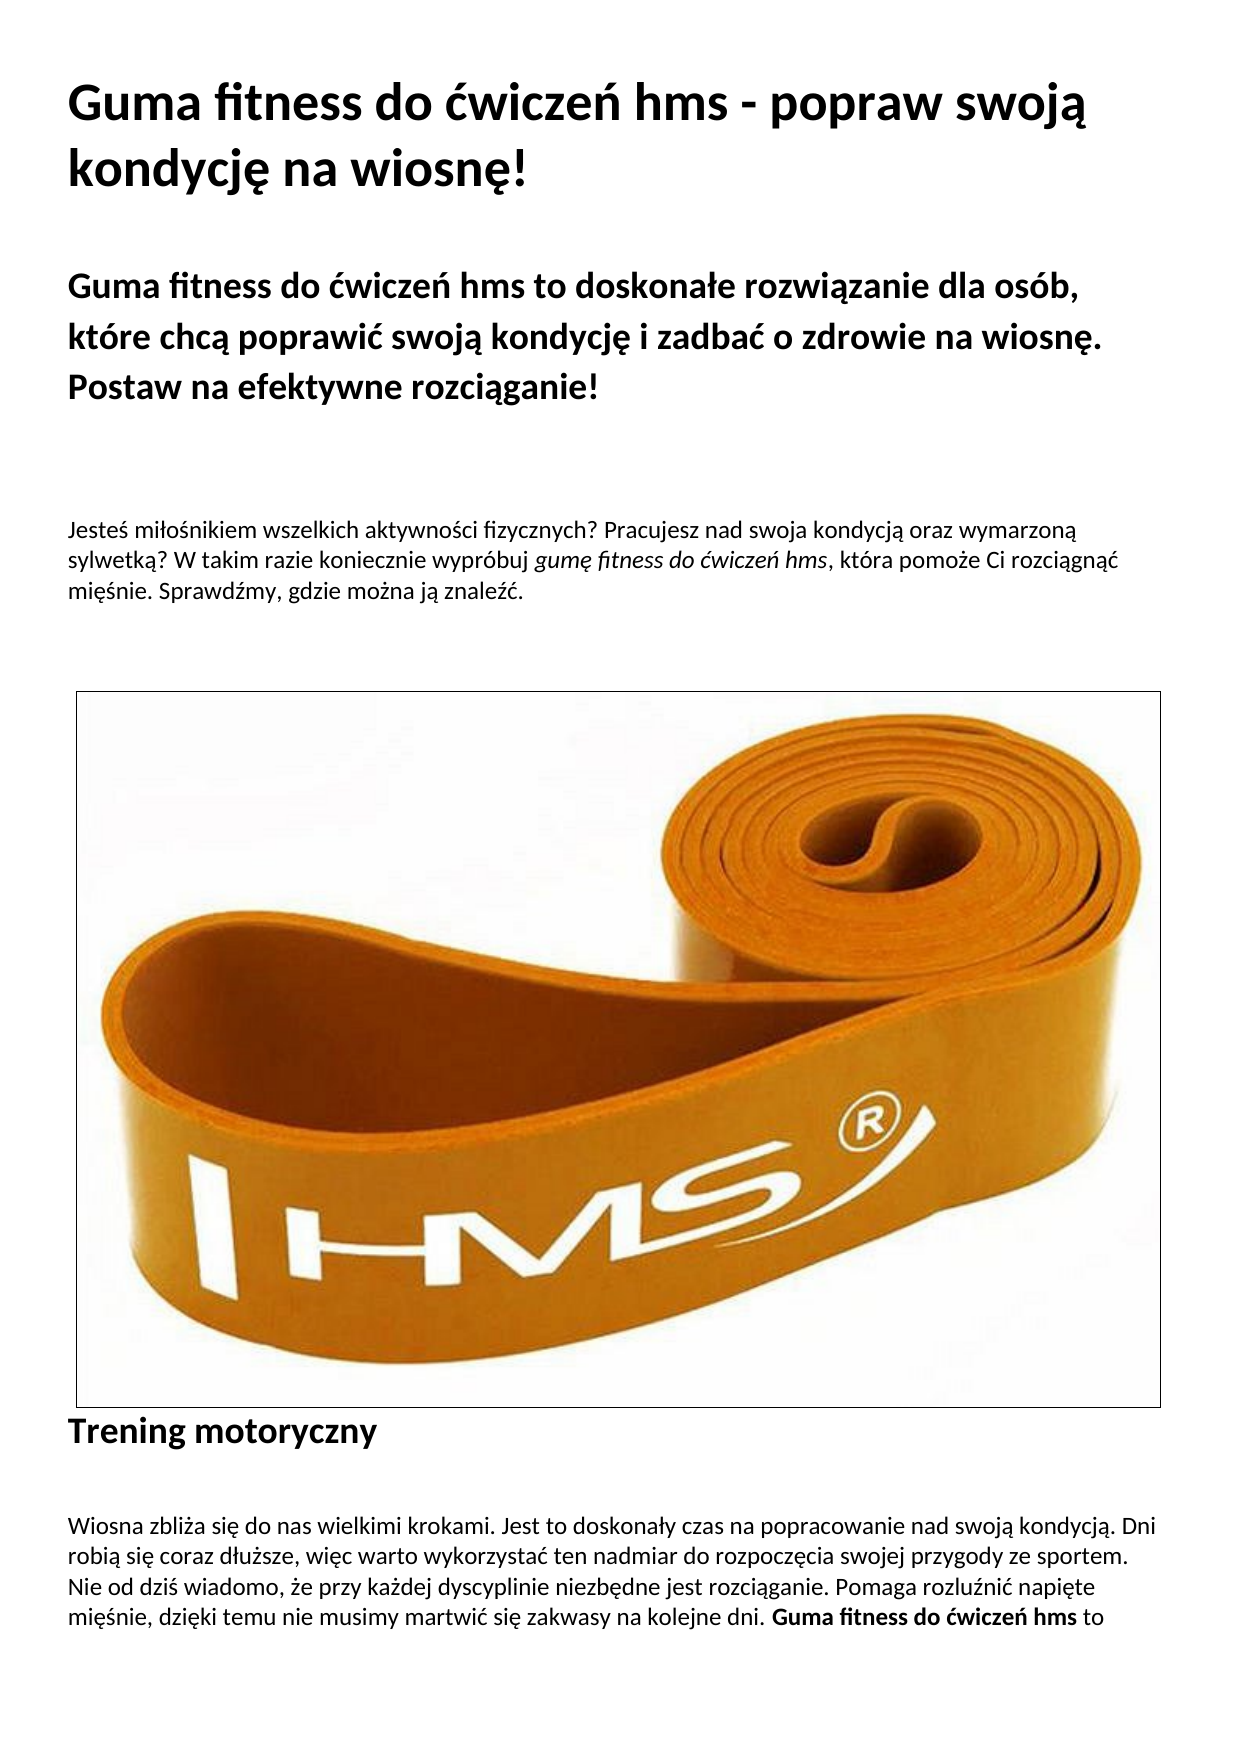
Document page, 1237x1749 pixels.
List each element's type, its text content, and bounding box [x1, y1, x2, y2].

text Guma fitness do ćwiczeń hms to doskonałe rozwiązanie dla osób, które chcą poprawić swoją kondycję i zadbać o zdrowie na wiosnę. Postaw na efektywne rozciąganie! [68, 262, 1169, 409]
text Jesteś miłośnikiem wszelkich aktywności fizycznych? Pracujesz nad swoja kondycją oraz wymarzoną sylwetką? W takim razie koniecznie wypróbuj gumę fitness do ćwiczeń hms, która pomoże Ci rozciągnąć mięśnie. Sprawdźmy, gdzie można ją znaleźć. [68, 514, 1169, 605]
text Guma fitness do ćwiczeń hms - popraw swoją kondycję na wiosnę! [68, 68, 1169, 200]
text Trening motoryczny [68, 1407, 1169, 1453]
picture [77, 692, 1160, 1407]
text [68, 1510, 1169, 1632]
